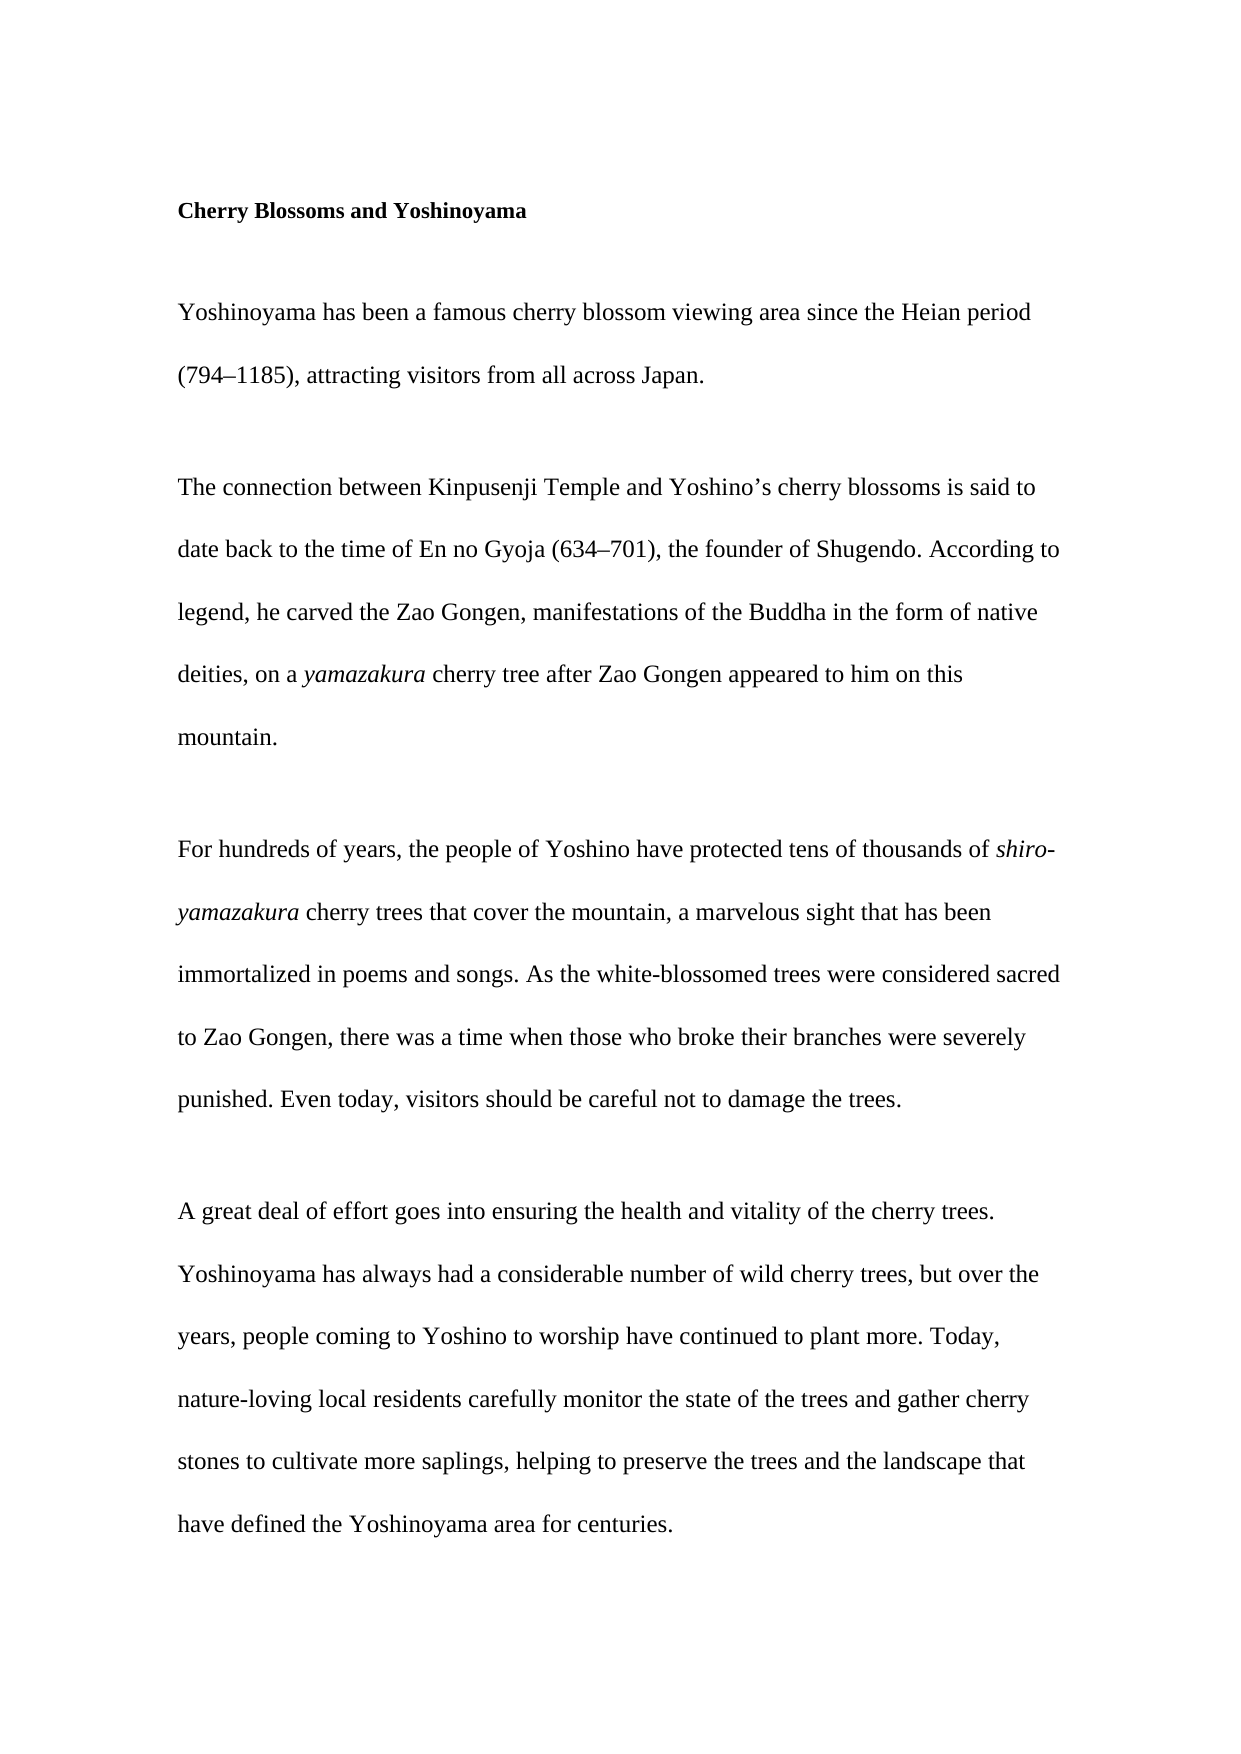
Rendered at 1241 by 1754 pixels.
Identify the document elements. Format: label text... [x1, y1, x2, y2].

text Yoshinoyama has been a famous cherry blossom viewing area since the Heian period (794–1185), attracting visitors from all across Japan. [177, 291, 1063, 395]
text The connection between Kinpusenji Temple and Yoshino’s cherry blossoms is said to date back to the time of En no Gyoja (634–701), the founder of Shugendo. According to legend, he carved the Zao Gongen, manifestations of the Buddha in the form of native deities, on a yamazakura cherry tree after Zao Gongen appeared to him on this mountain. [177, 466, 1063, 757]
text Cherry Blossoms and Yoshinoyama [177, 189, 1063, 231]
text A great deal of effort goes into ensuring the health and vitality of the cherry trees. Yoshinoyama has always had a considerable number of wild cherry trees, but over the years, people coming to Yoshino to worship have continued to plant more. Today, nature-loving local residents carefully monitor the state of the trees and gather cherry stones to cultivate more saplings, helping to preserve the trees and the landscape that have defined the Yoshinoyama area for centuries. [177, 1190, 1063, 1544]
text For hundreds of years, the people of Yoshino have protected tens of thousands of shiro-yamazakura cherry trees that cover the mountain, a marvelous sight that has been immortalized in poems and songs. As the white-blossomed trees were considered sacred to Zao Gongen, there was a time when those who broke their branches were severely punished. Even today, visitors should be careful not to damage the trees. [177, 828, 1063, 1119]
